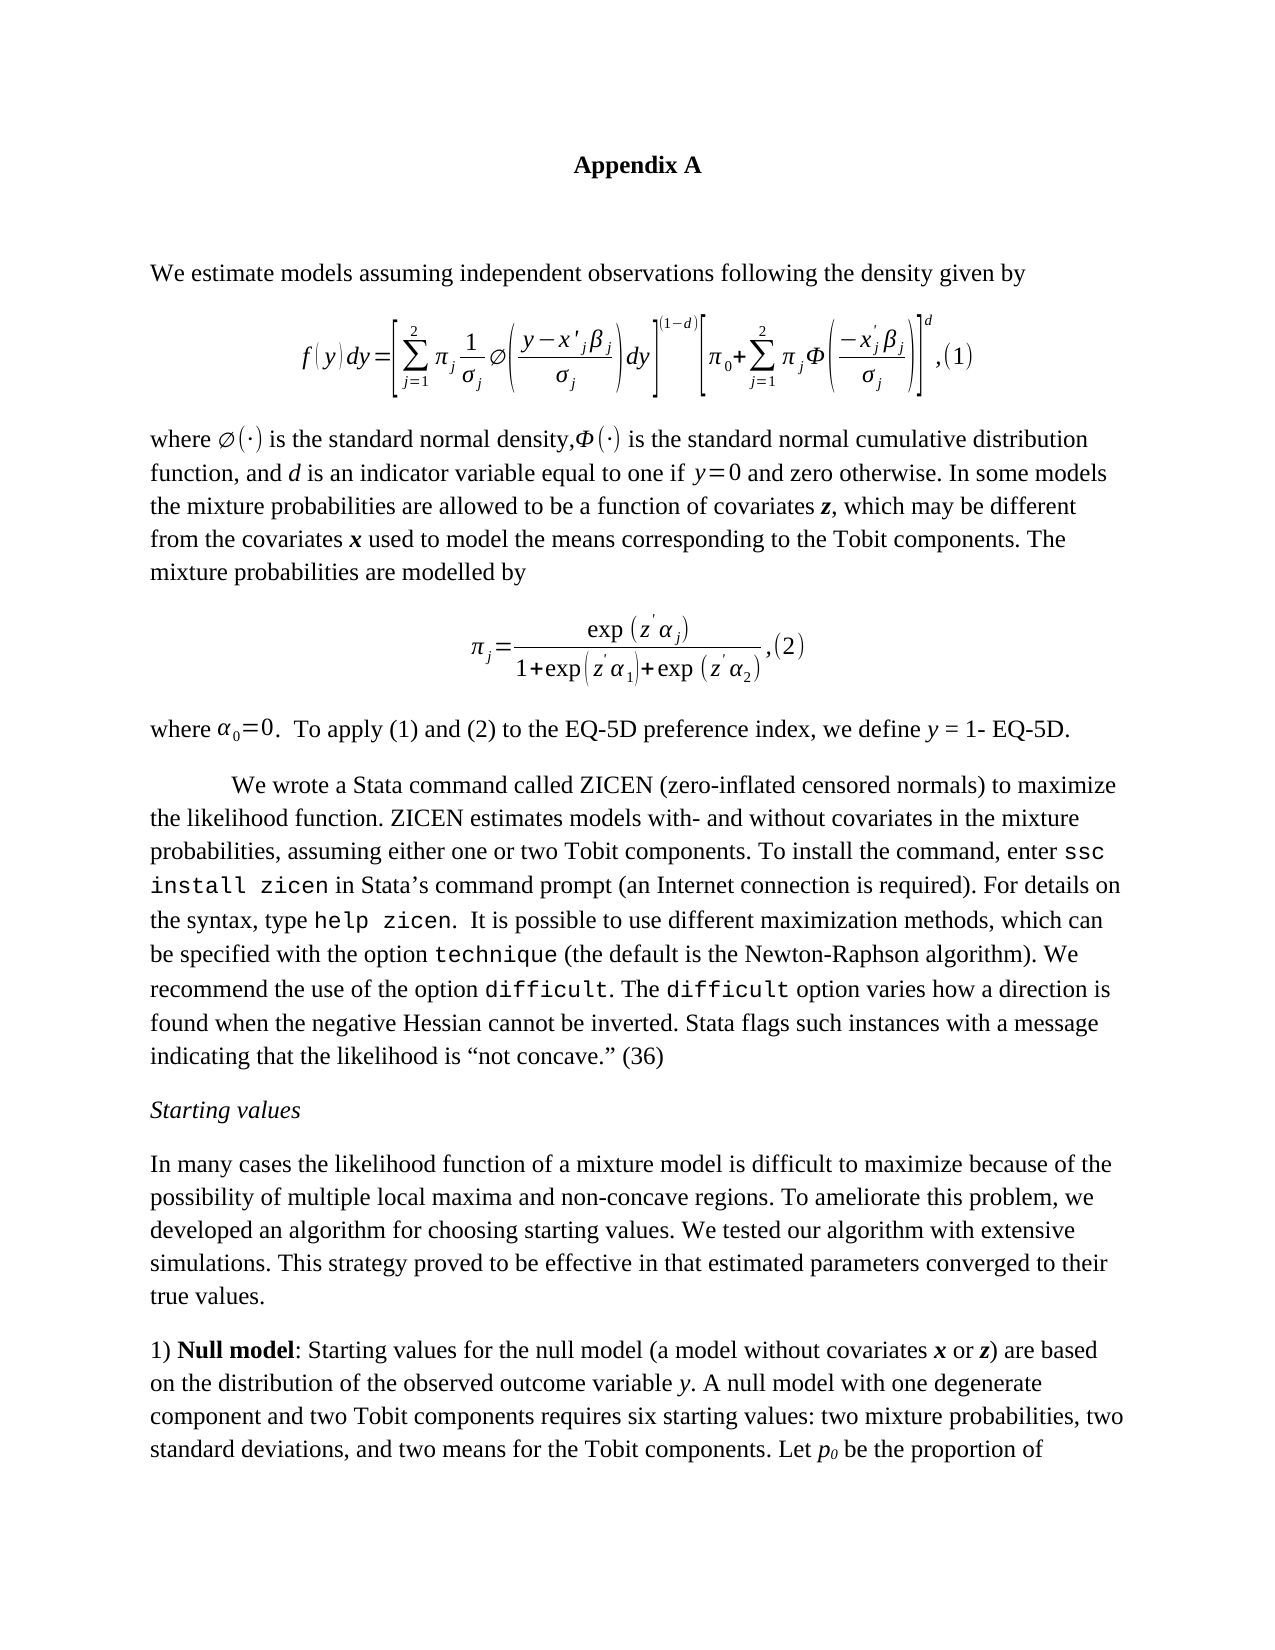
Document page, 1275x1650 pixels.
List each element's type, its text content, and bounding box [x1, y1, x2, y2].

text Appendix A [150, 150, 1125, 179]
text We estimate models assuming independent observations following the density given by [150, 258, 1125, 286]
text Starting values [150, 1095, 1125, 1124]
text We wrote a Stata command called ZICEN (zero-inflated censored normals) to maximize the likelihood function. ZICEN estimates models with- and without covariates in the mixture probabilities, assuming either one or two Tobit components. To install the command, enter ssc install zicen in Stata’s command prompt (an Internet connection is required). For details on the syntax, type help zicen. It is possible to use different maximization methods, which can be specified with the option technique (the default is the Newton-Raphson algorithm). We recommend the use of the option difficult. The difficult option varies how a direction is found when the negative Hessian cannot be inverted. Stata flags such instances with a message indicating that the likelihood is “not concave.” (36) [150, 770, 1125, 1070]
text In many cases the likelihood function of a mixture model is difficult to maximize because of the possibility of multiple local maxima and non-concave regions. To ameliorate this problem, we developed an algorithm for choosing starting values. We tested our algorithm with extensive simulations. This strategy proved to be effective in that estimated parameters converged to their true values. [150, 1149, 1125, 1310]
text where is the standard normal density, is the standard normal cumulative distribution function, and d is an indicator variable equal to one if and zero otherwise. In some models the mixture probabilities are allowed to be a function of covariates z, which may be different from the covariates x used to model the means corresponding to the Tobit components. The mixture probabilities are modelled by [150, 424, 1125, 586]
text where . To apply (1) and (2) to the EQ-5D preference index, we define y = 1- EQ-5D. [150, 713, 1125, 744]
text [150, 1335, 1125, 1463]
